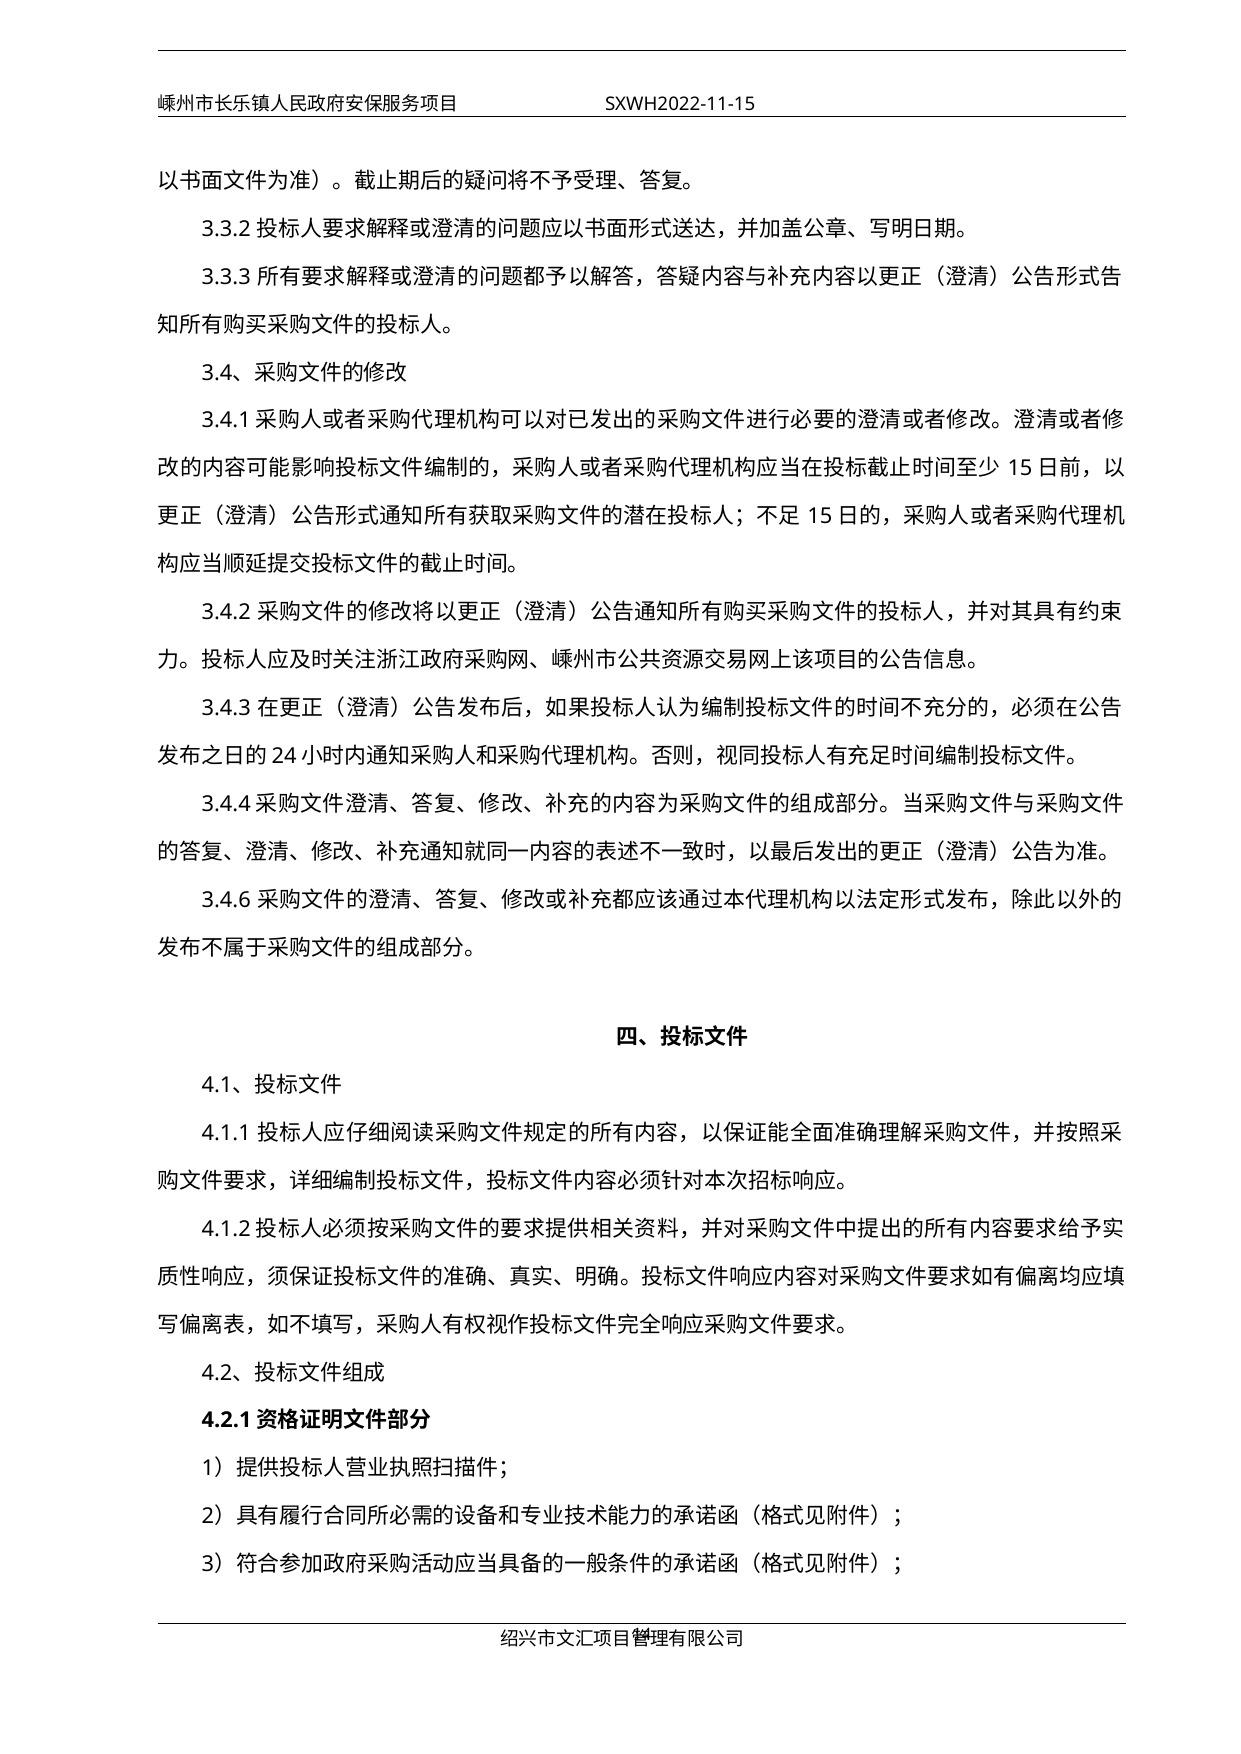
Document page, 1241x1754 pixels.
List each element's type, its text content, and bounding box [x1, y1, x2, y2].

text 3.3.2 投标人要求解释或澄清的问题应以书面形式送达，并加盖公章、写明日期。 [158, 198, 1126, 246]
text 4.2、投标文件组成 [158, 1342, 1126, 1389]
text 4.1.1 投标人应仔细阅读采购文件规定的所有内容，以保证能全面准确理解采购文件，并按照采购文件要求，详细编制投标文件，投标文件内容必须针对本次招标响应。 [158, 1102, 1126, 1198]
text 3）符合参加政府采购活动应当具备的一般条件的承诺函（格式见附件）； [158, 1533, 1126, 1581]
text 2）具有履行合同所必需的设备和专业技术能力的承诺函（格式见附件）； [158, 1485, 1126, 1533]
text 4.2.1资格证明文件部分 [158, 1389, 1126, 1437]
text 1）提供投标人营业执照扫描件； [158, 1437, 1126, 1485]
text 3.4.4采购文件澄清、答复、修改、补充的内容为采购文件的组成部分。当采购文件与采购文件的答复、澄清、修改、补充通知就同一内容的表述不一致时，以最后发出的更正（澄清）公告为准。 [158, 773, 1126, 869]
text 3.4.3 在更正（澄清）公告发布后，如果投标人认为编制投标文件的时间不充分的，必须在公告发布之日的24小时内通知采购人和采购代理机构。否则，视同投标人有充足时间编制投标文件。 [158, 677, 1126, 773]
text 4.1.2投标人必须按采购文件的要求提供相关资料，并对采购文件中提出的所有内容要求给予实质性响应，须保证投标文件的准确、真实、明确。投标文件响应内容对采购文件要求如有偏离均应填写偏离表，如不填写，采购人有权视作投标文件完全响应采购文件要求。 [158, 1198, 1126, 1342]
text 3.4.1采购人或者采购代理机构可以对已发出的采购文件进行必要的澄清或者修改。澄清或者修改的内容可能影响投标文件编制的，采购人或者采购代理机构应当在投标截止时间至少15日前，以更正（澄清）公告形式通知所有获取采购文件的潜在投标人；不足15日的，采购人或者采购代理机构应当顺延提交投标文件的截止时间。 [158, 389, 1126, 581]
text 4.1、投标文件 [158, 1054, 1126, 1102]
text 3.4.6 采购文件的澄清、答复、修改或补充都应该通过本代理机构以法定形式发布，除此以外的发布不属于采购文件的组成部分。 [158, 869, 1126, 964]
text 3.4.2 采购文件的修改将以更正（澄清）公告通知所有购买采购文件的投标人，并对其具有约束力。投标人应及时关注浙江政府采购网、嵊州市公共资源交易网上该项目的公告信息。 [158, 581, 1126, 677]
text 3.4、采购文件的修改 [158, 342, 1126, 389]
text 3.3.3 所有要求解释或澄清的问题都予以解答，答疑内容与补充内容以更正（澄清）公告形式告知所有购买采购文件的投标人。 [158, 246, 1126, 342]
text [158, 150, 1126, 198]
subtitle 四、投标文件 [195, 1006, 1126, 1054]
